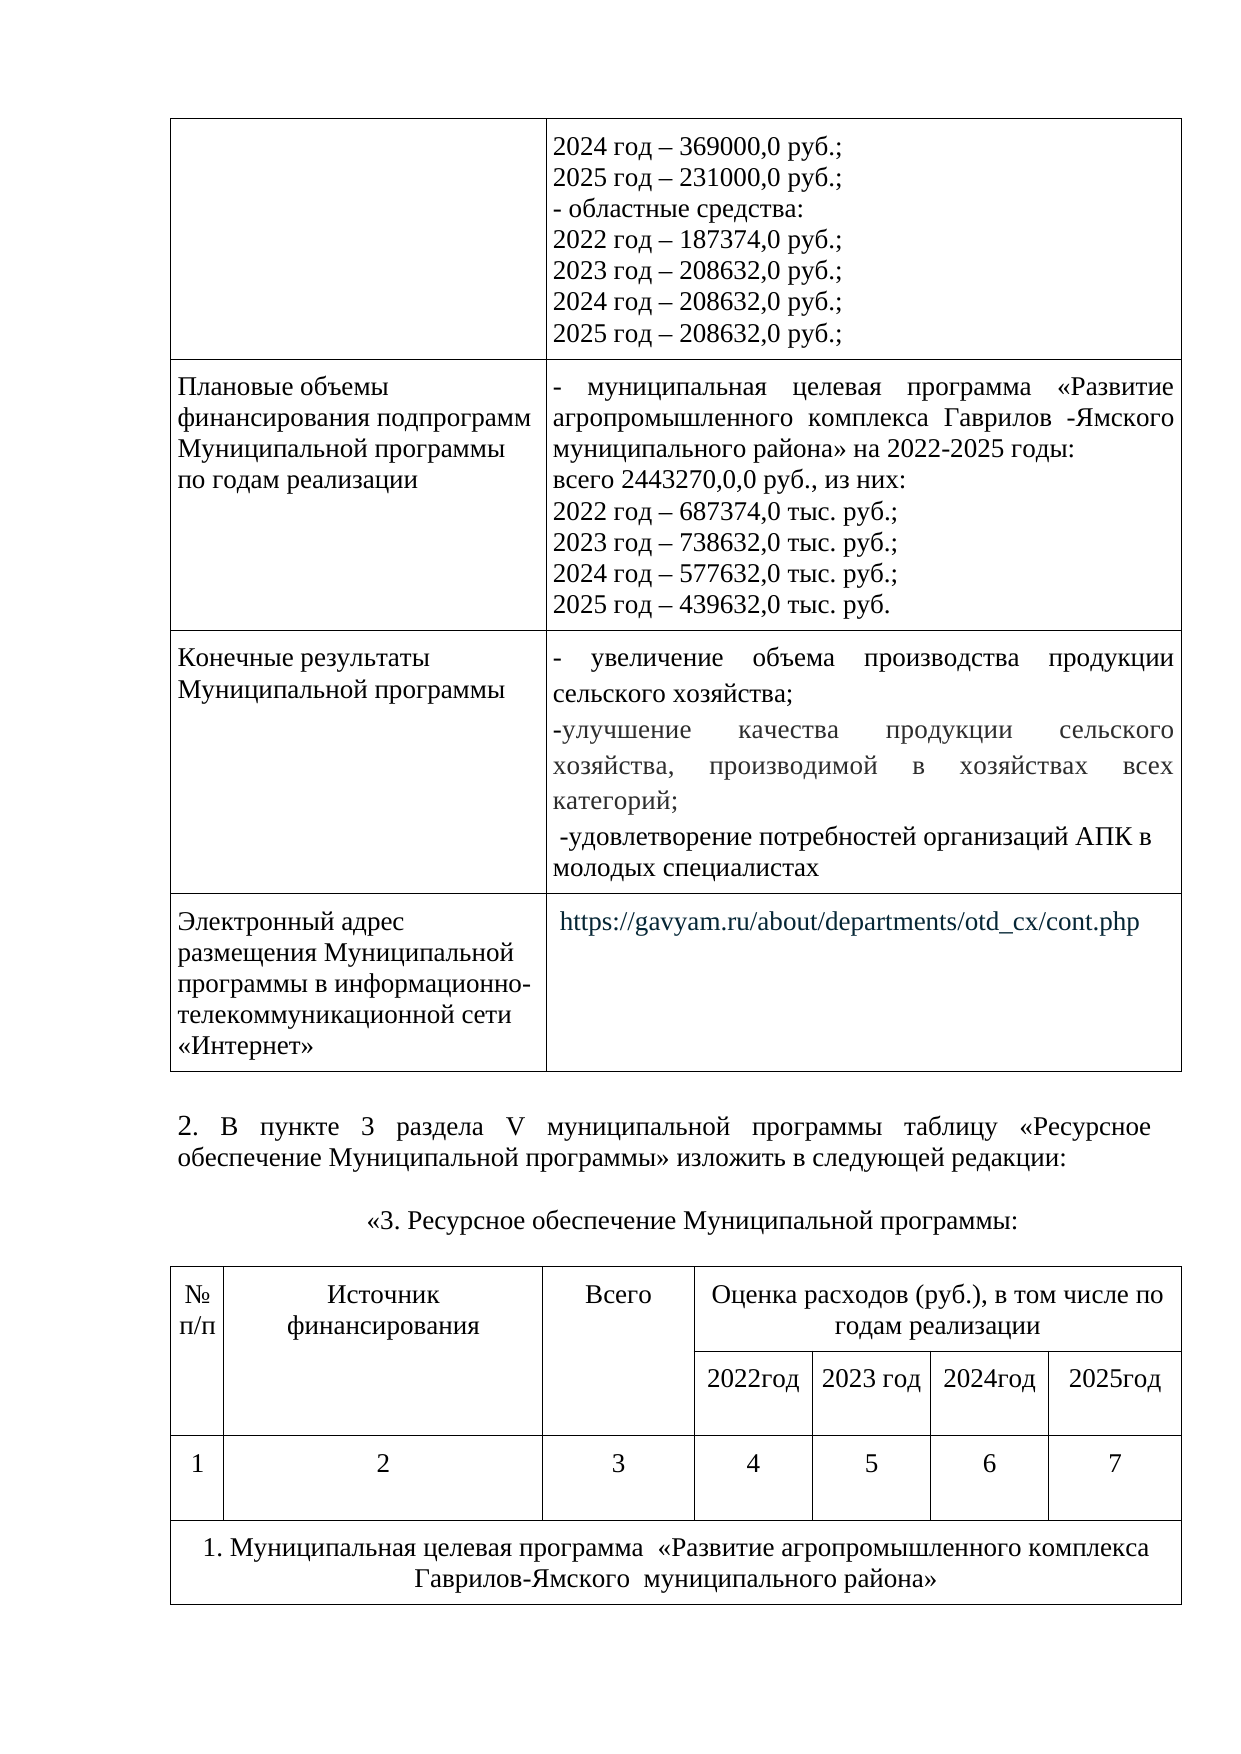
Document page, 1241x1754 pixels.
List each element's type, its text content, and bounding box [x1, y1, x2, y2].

table_header Источник финансирования [224, 1267, 542, 1435]
table_cell Электронный адрес размещения Муниципальной программы в информационно-телекоммуникационной сети «Интернет» [171, 894, 546, 1071]
table_header Оценка расходов (руб.), в том числе по годам реализации [695, 1267, 1181, 1351]
table_cell 1 [171, 1436, 223, 1520]
table_cell - муниципальная целевая программа «Развитие агропромышленного комплекса Гаврилов -Ямского муниципального района» на 2022-2025 годы: всего 2443270,0,0 руб., из них: 2022 год – 687374,0 тыс. руб.; 2023 год – 738632,0 тыс. руб.; 2024 год – 577632,0 тыс. руб.; 2025 год – 439632,0 тыс. руб. [547, 360, 1181, 630]
table_cell Конечные результаты Муниципальной программы [171, 631, 546, 893]
table_header № п/п [171, 1267, 223, 1435]
table_cell 2 [224, 1436, 542, 1520]
table_cell 3 [543, 1436, 694, 1520]
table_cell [547, 119, 1181, 358]
text «3. Ресурсное обеспечение Муниципальной программы: [177, 1204, 1152, 1235]
table_cell - увеличение объема производства продукции сельского хозяйства; -улучшение качества продукции сельского хозяйства, производимой в хозяйствах всех категорий; -удовлетворение потребностей организаций АПК в молодых специалистах [547, 631, 1181, 893]
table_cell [171, 119, 546, 358]
table_cell Плановые объемы финансирования подпрограмм Муниципальной программы по годам реализации [171, 360, 546, 630]
table_cell 2022год [695, 1352, 812, 1435]
table_cell 2024год [931, 1352, 1048, 1435]
table_header Всего [543, 1267, 694, 1435]
table_cell https://gavyam.ru/about/departments/otd_cx/cont.php [547, 894, 1181, 1071]
table_cell 6 [931, 1436, 1048, 1520]
table_cell 5 [813, 1436, 930, 1520]
text 2. В пункте 3 раздела V муниципальной программы таблицу «Ресурсное обеспечение Муниципальной программы» изложить в следующей редакции: [177, 1108, 1152, 1173]
table_cell 2023 год [813, 1352, 930, 1435]
table_cell 7 [1049, 1436, 1181, 1520]
table_cell 2025год [1049, 1352, 1181, 1435]
table_cell 4 [695, 1436, 812, 1520]
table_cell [171, 1521, 1181, 1604]
